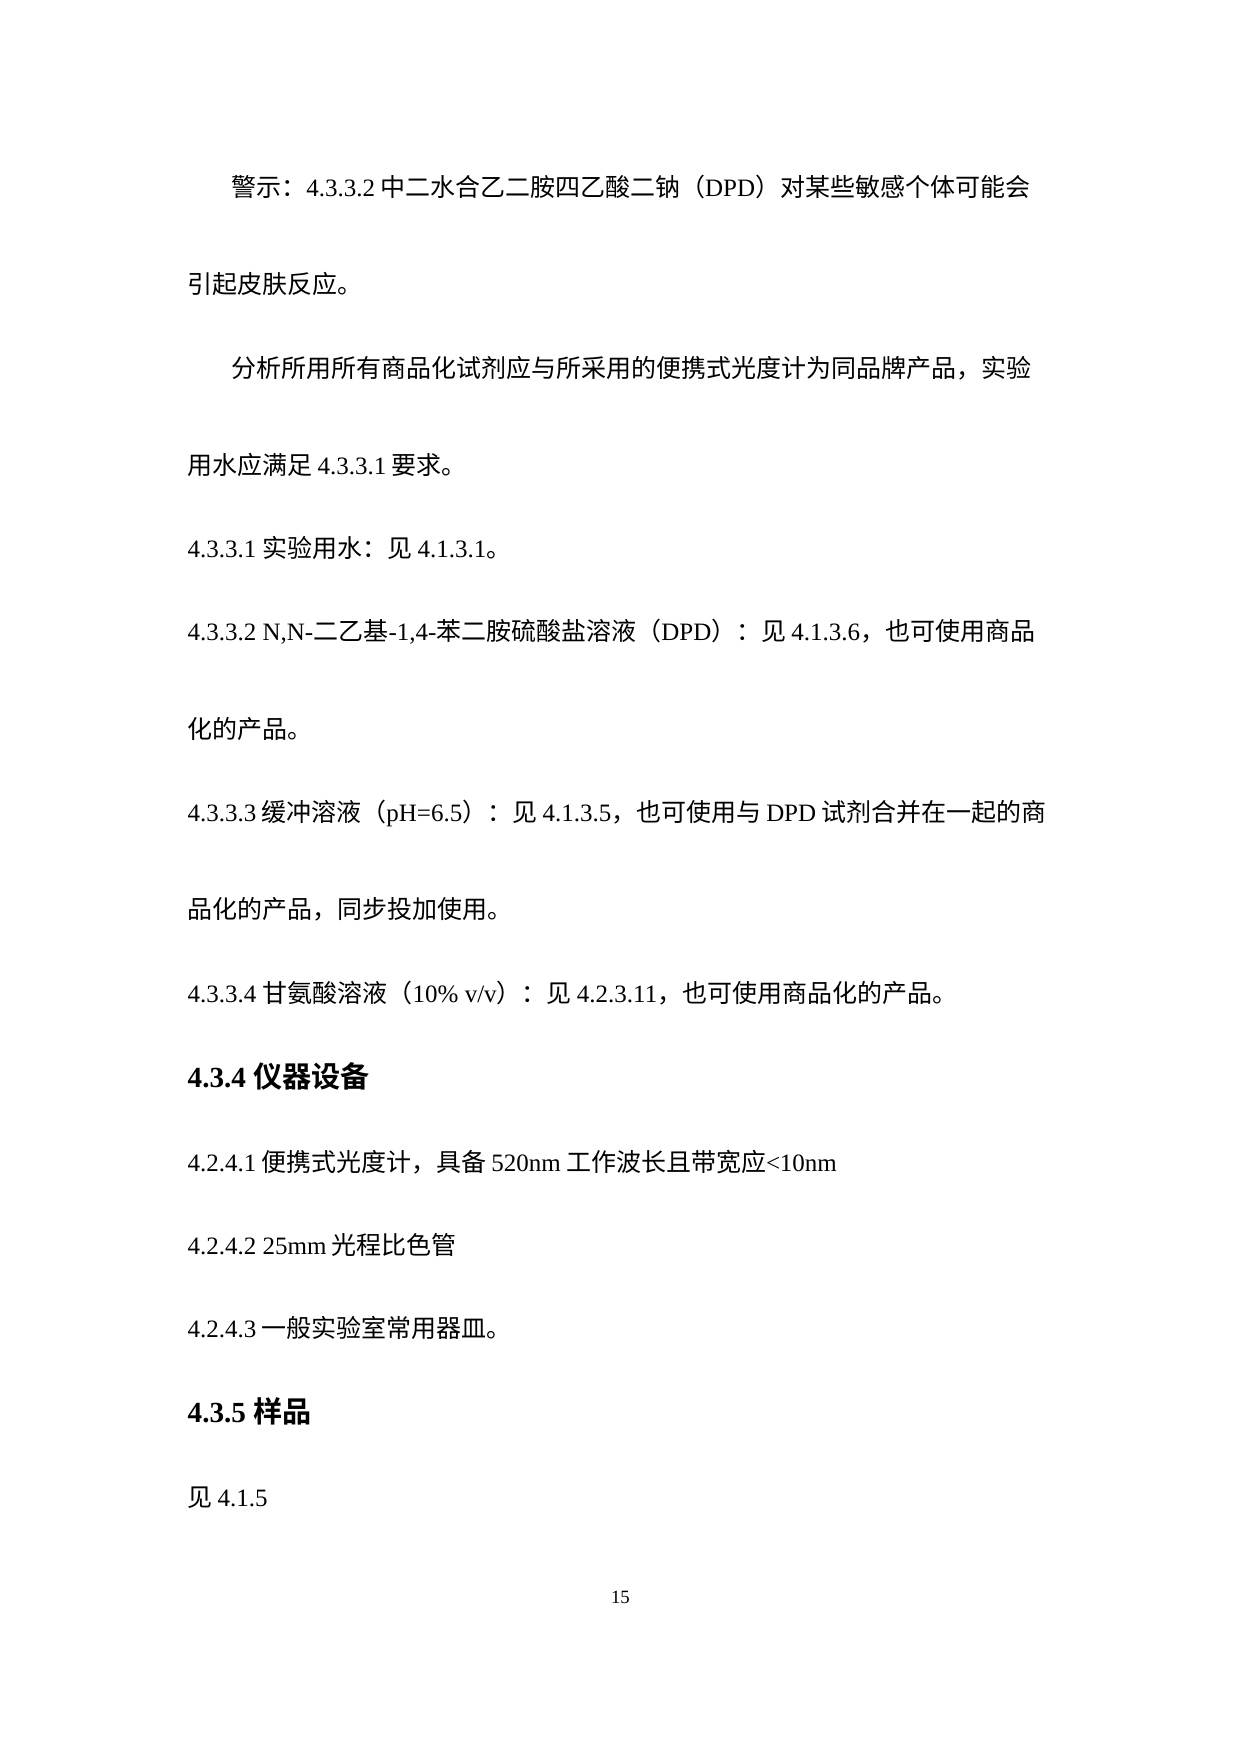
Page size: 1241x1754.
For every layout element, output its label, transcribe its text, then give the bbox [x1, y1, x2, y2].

text 4.3.5 样品 [187, 1377, 1053, 1442]
text 4.2.4.2 25mm光程比色管 [187, 1211, 1053, 1276]
text 分析所用所有商品化试剂应与所采用的便携式光度计为同品牌产品，实验用水应满足4.3.3.1要求。 [187, 334, 1053, 496]
text 4.3.3.4 甘氨酸溶液（10% v/v）：见4.2.3.11，也可使用商品化的产品。 [187, 959, 1053, 1024]
text 4.3.4 仪器设备 [187, 1042, 1053, 1107]
text 4.2.4.1便携式光度计，具备520nm工作波长且带宽应<10nm [187, 1128, 1053, 1193]
text 见4.1.5 [187, 1463, 1053, 1528]
text 警示：4.3.3.2中二水合乙二胺四乙酸二钠（DPD）对某些敏感个体可能会引起皮肤反应。 [187, 153, 1053, 316]
text 4.2.4.3一般实验室常用器皿。 [187, 1294, 1053, 1359]
text 4.3.3.1 实验用水：见4.1.3.1。 [187, 514, 1053, 579]
text 4.3.3.2 N,N-二乙基-1,4-苯二胺硫酸盐溶液（DPD）：见4.1.3.6，也可使用商品化的产品。 [187, 597, 1053, 760]
text 4.3.3.3缓冲溶液（pH=6.5）：见4.1.3.5，也可使用与DPD试剂合并在一起的商品化的产品，同步投加使用。 [187, 778, 1053, 941]
